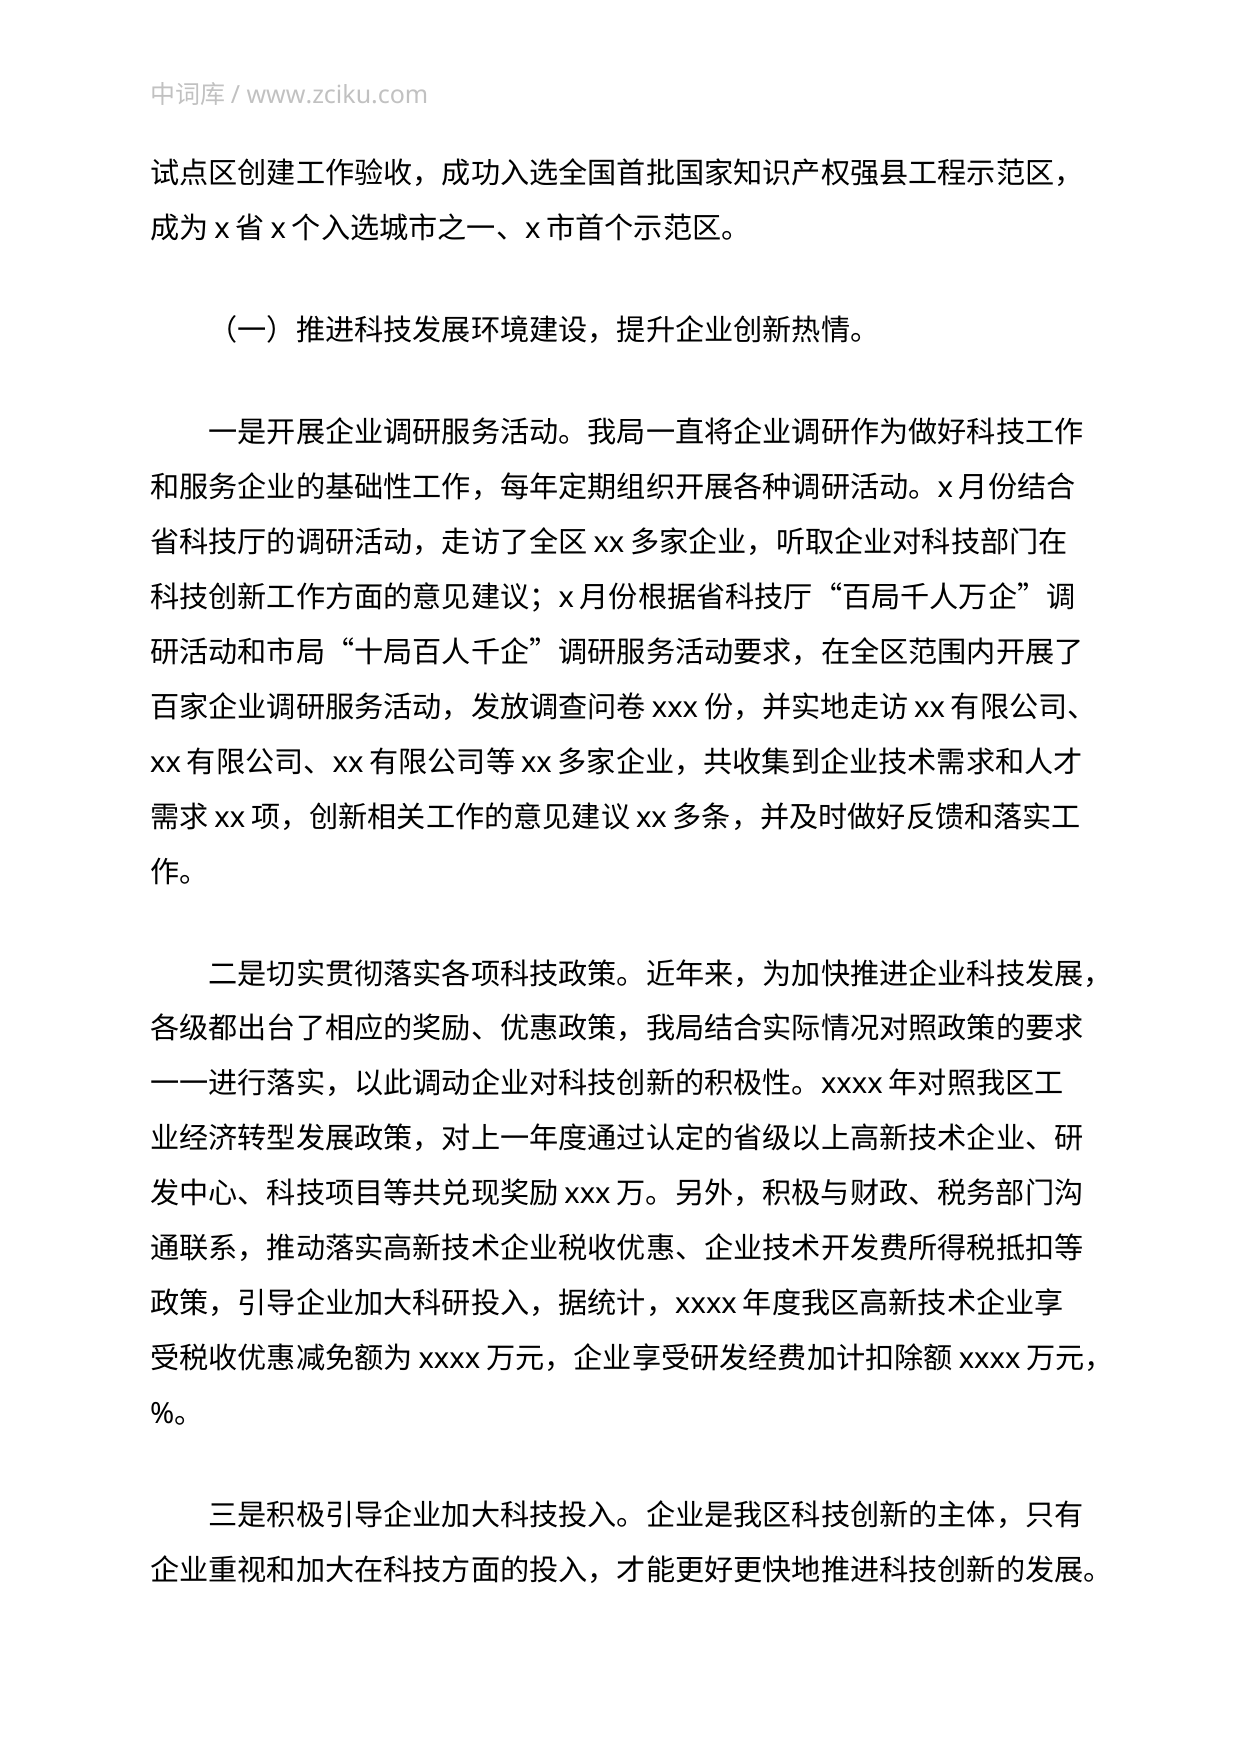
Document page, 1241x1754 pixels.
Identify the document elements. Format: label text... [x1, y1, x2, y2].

text 二是切实贯彻落实各项科技政策。近年来，为加快推进企业科技发展，各级都出台了相应的奖励、优惠政策，我局结合实际情况对照政策的要求一一进行落实，以此调动企业对科技创新的积极性。xxxx年对照我区工业经济转型发展政策，对上一年度通过认定的省级以上高新技术企业、研发中心、科技项目等共兑现奖励xxx万。另外，积极与财政、税务部门沟通联系，推动落实高新技术企业税收优惠、企业技术开发费所得税抵扣等政策，引导企业加大科研投入，据统计，xxxx年度我区高新技术企业享受税收优惠减免额为xxxx万元，企业享受研发经费加计扣除额xxxx万元，%。 [150, 950, 1090, 1432]
text （一）推进科技发展环境建设，提升企业创新热情。 [150, 307, 1090, 349]
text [150, 1492, 1090, 1589]
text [150, 150, 1090, 247]
text 一是开展企业调研服务活动。我局一直将企业调研作为做好科技工作和服务企业的基础性工作，每年定期组织开展各种调研活动。x月份结合省科技厅的调研活动，走访了全区xx多家企业，听取企业对科技部门在科技创新工作方面的意见建议；x月份根据省科技厅“百局千人万企”调研活动和市局“十局百人千企”调研服务活动要求，在全区范围内开展了百家企业调研服务活动，发放调查问卷xxx份，并实地走访xx有限公司、xx有限公司、xx有限公司等xx多家企业，共收集到企业技术需求和人才需求xx项，创新相关工作的意见建议xx多条，并及时做好反馈和落实工作。 [150, 409, 1090, 891]
